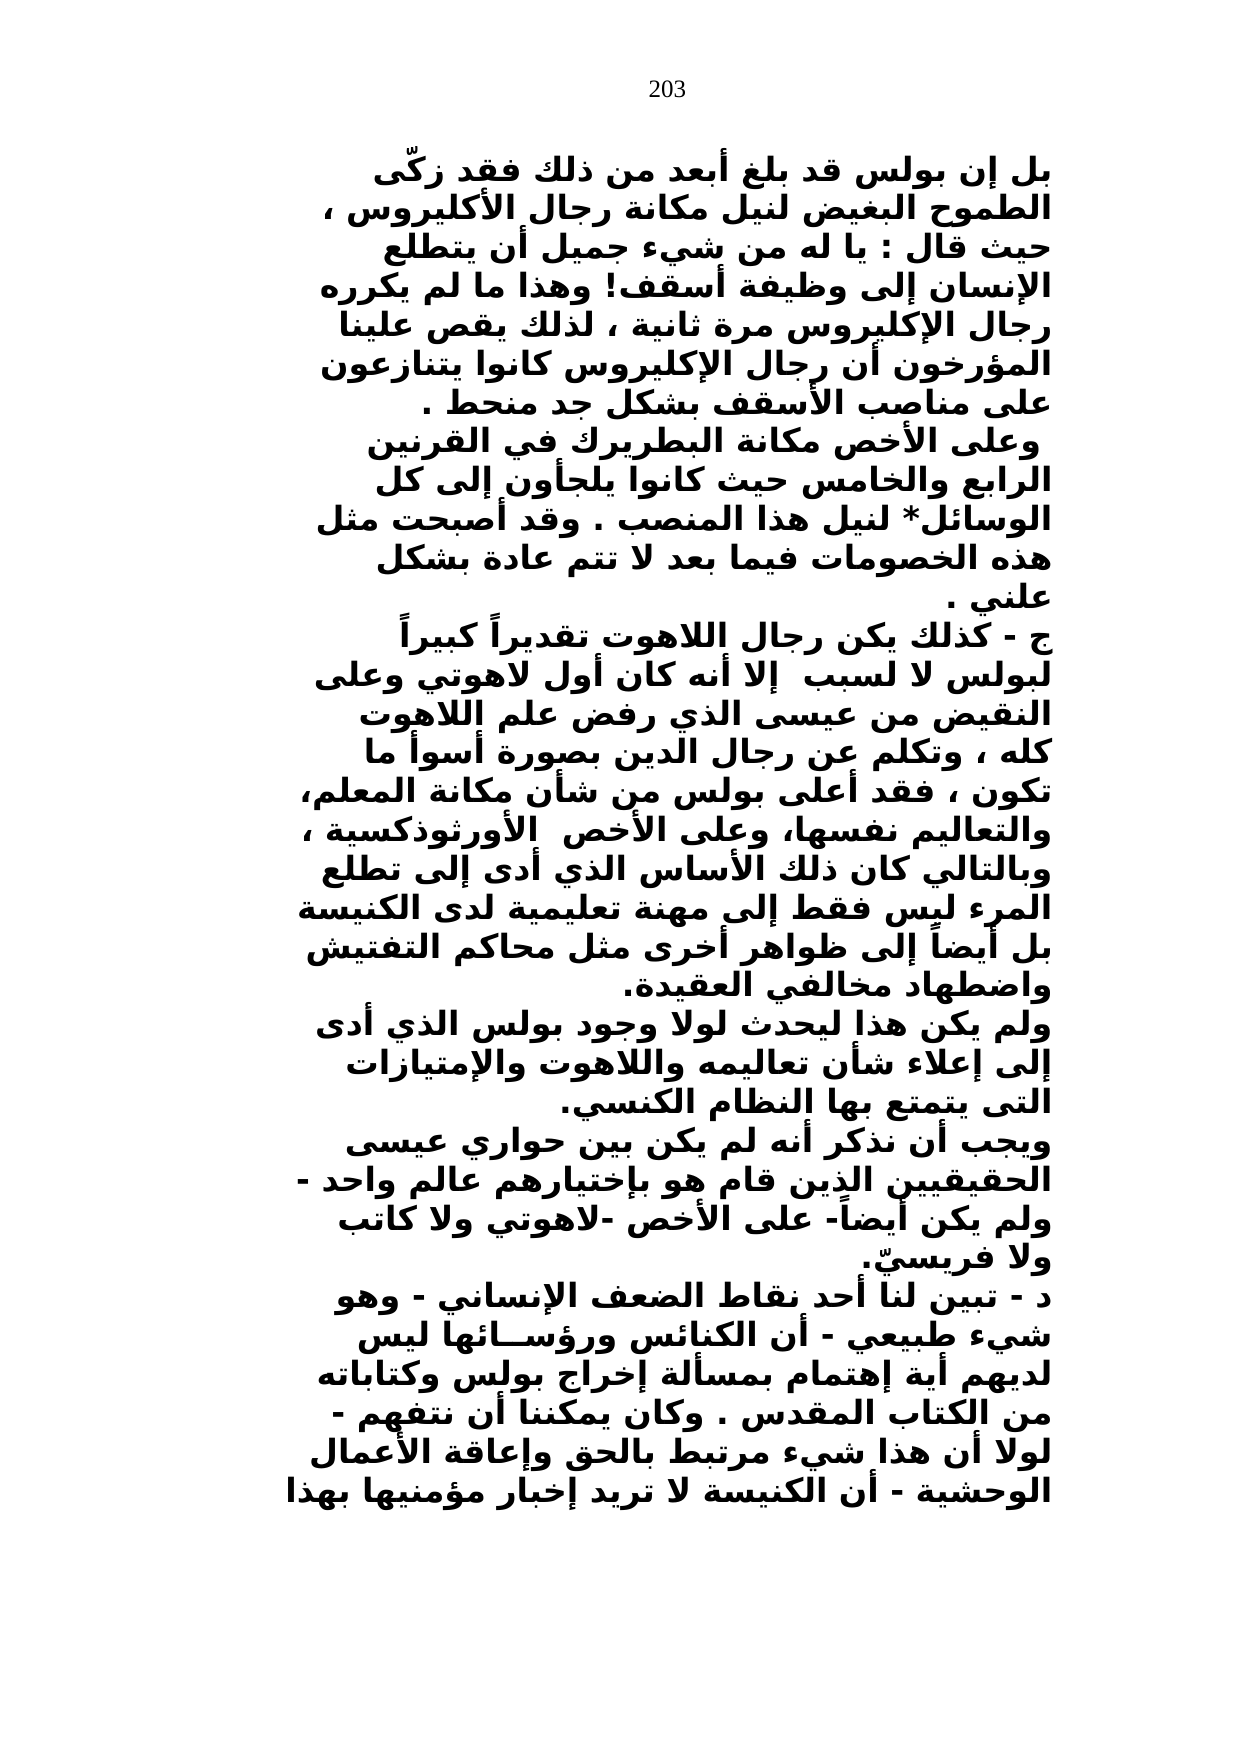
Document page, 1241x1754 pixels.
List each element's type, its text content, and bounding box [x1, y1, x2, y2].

text ولم يكن هذا ليحدث لولا وجود بولس الذي أدى إلى إعلاء شأن تعاليمه واللاهوت والإمتيازات التى يتمتع بها النظام الكنسي. [281, 1005, 1053, 1121]
text ويجب أن نذكر أنه لم يكن بين حواري عيسى الحقيقيين الذين قام هو بإختيارهم عالم واحد -ولم يكن أيضاً- على الأخص -لاهوتي ولا كاتب ولا فريسيّ. [281, 1121, 1053, 1277]
text بل إن بولس قد بلغ أبعد من ذلك فقد زكّى الطموح البغيض لنيل مكانة رجال الأكليروس ، حيث قال : يا له من شيء جميل أن يتطلع الإنسان إلى وظيفة أسقف! وهذا ما لم يكرره رجال الإكليروس مرة ثانية ، لذلك يقص علينا المؤرخون أن رجال الإكليروس كانوا يتنازعون على مناصب الأسقف بشكل جد منحط . [281, 150, 1053, 422]
text ج - كذلك يكن رجال اللاهوت تقديراً كبيراً لبولس لا لسبب إلا أنه كان أول لاهوتي وعلى النقيض من عيسى الذي رفض علم اللاهوت كله ، وتكلم عن رجال الدين بصورة أسوأ ما تكون ، فقد أعلى بولس من شأن مكانة المعلم، والتعاليم نفسها، وعلى الأخص الأورثوذكسية ، وبالتالي كان ذلك الأساس الذي أدى إلى تطلع المرء ليس فقط إلى مهنة تعليمية لدى الكنيسة بل أيضاً إلى ظواهر أخرى مثل محاكم التفتيش واضطهاد مخالفي العقيدة. [281, 616, 1053, 1005]
text وعلى الأخص مكانة البطريرك في القرنين الرابع والخامس حيث كانوا يلجأون إلى كل الوسائل* لنيل هذا المنصب . وقد أصبحت مثل هذه الخصومات فيما بعد لا تتم عادة بشكل علني . [281, 422, 1053, 616]
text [281, 1277, 1053, 1510]
